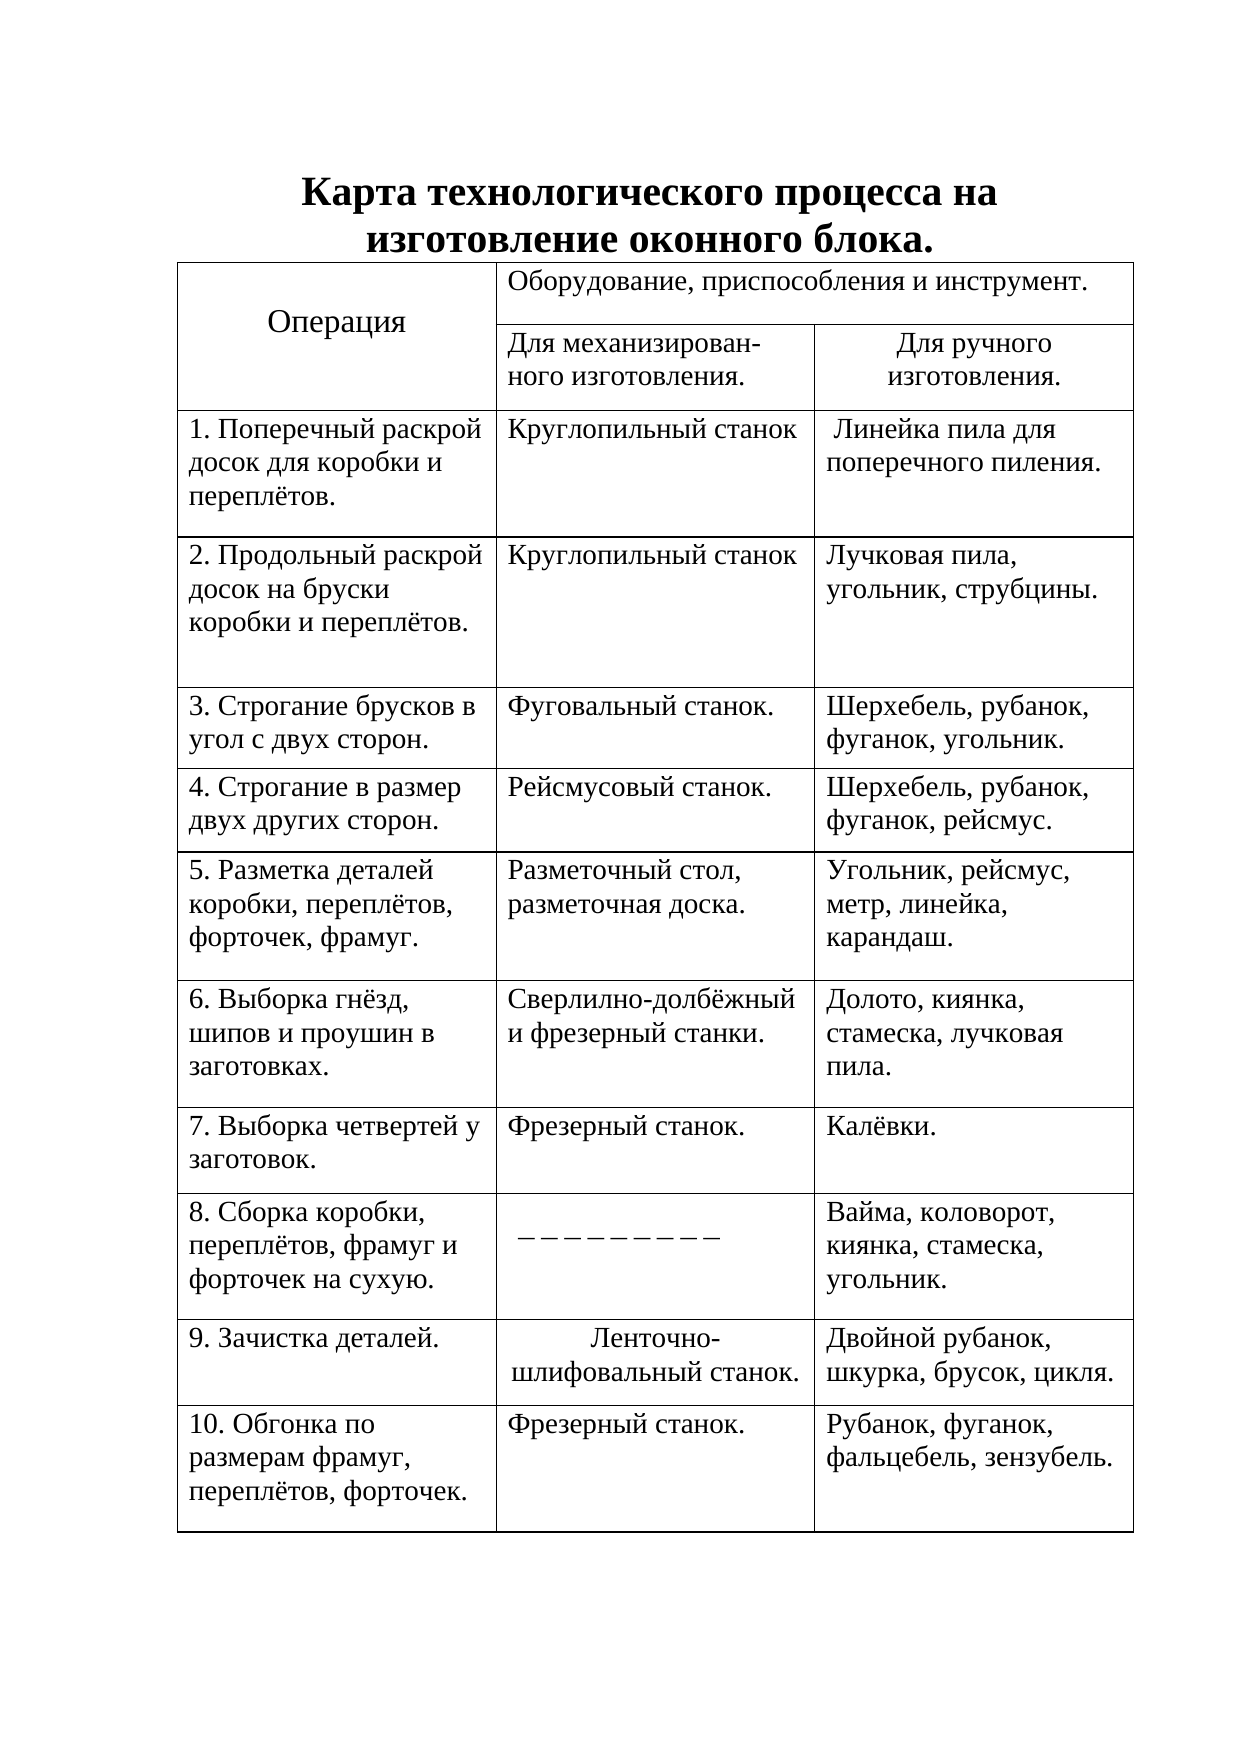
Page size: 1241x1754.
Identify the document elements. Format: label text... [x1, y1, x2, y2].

table_cell 3. Строгание брусков в угол с двух сторон. [178, 688, 496, 768]
table_cell 6. Выборка гнёзд, шипов и проушин в заготовках. [178, 981, 496, 1107]
table_cell Фуговальный станок. [497, 688, 814, 768]
table_cell Линейка пила для поперечного пиления. [815, 411, 1133, 536]
table_cell 4. Строгание в размер двух других сторон. [178, 769, 496, 851]
table_cell Вайма, коловорот, киянка, стамеска, угольник. [815, 1194, 1133, 1319]
table_cell Фрезерный станок. [497, 1108, 814, 1193]
table_cell 2. Продольный раскрой досок на бруски коробки и переплётов. [178, 538, 496, 687]
table_cell Круглопильный станок [497, 538, 814, 687]
table_cell [497, 1194, 814, 1319]
table_cell 1. Поперечный раскрой досок для коробки и переплётов. [178, 411, 496, 536]
table_cell 5. Разметка деталей коробки, переплётов, форточек, фрамуг. [178, 853, 496, 980]
table_cell Угольник, рейсмус, метр, линейка, карандаш. [815, 853, 1133, 980]
table_header Операция [178, 263, 496, 410]
table_cell 10. Обгонка по размерам фрамуг, переплётов, форточек. [178, 1406, 496, 1531]
table_cell 8. Сборка коробки, переплётов, фрамуг и форточек на сухую. [178, 1194, 496, 1319]
table_cell Фрезерный станок. [497, 1406, 814, 1531]
table_cell Шерхебель, рубанок, фуганок, угольник. [815, 688, 1133, 768]
table_cell Ленточно-шлифовальный станок. [497, 1320, 814, 1405]
table_cell 9. Зачистка деталей. [178, 1320, 496, 1405]
table_cell Двойной рубанок, шкурка, брусок, цикля. [815, 1320, 1133, 1405]
table_cell Разметочный стол, разметочная доска. [497, 853, 814, 980]
table_cell Сверлилно-долбёжный и фрезерный станки. [497, 981, 814, 1107]
table_header Оборудование, приспособления и инструмент. [497, 263, 1133, 324]
table_cell Для ручного изготовления. [815, 325, 1133, 410]
table_cell Рейсмусовый станок. [497, 769, 814, 851]
table_cell Долото, киянка, стамеска, лучковая пила. [815, 981, 1133, 1107]
table_cell Шерхебель, рубанок, фуганок, рейсмус. [815, 769, 1133, 851]
table_cell Круглопильный станок [497, 411, 814, 536]
table_cell 7. Выборка четвертей у заготовок. [178, 1108, 496, 1193]
table_cell Рубанок, фуганок, фальцебель, зензубель. [815, 1406, 1133, 1531]
text Карта технологического процесса на изготовление оконного блока. [177, 166, 1122, 262]
table_cell Лучковая пила, угольник, струбцины. [815, 538, 1133, 687]
table_cell Калёвки. [815, 1108, 1133, 1193]
table_cell Для механизирован- ного изготовления. [497, 325, 814, 410]
